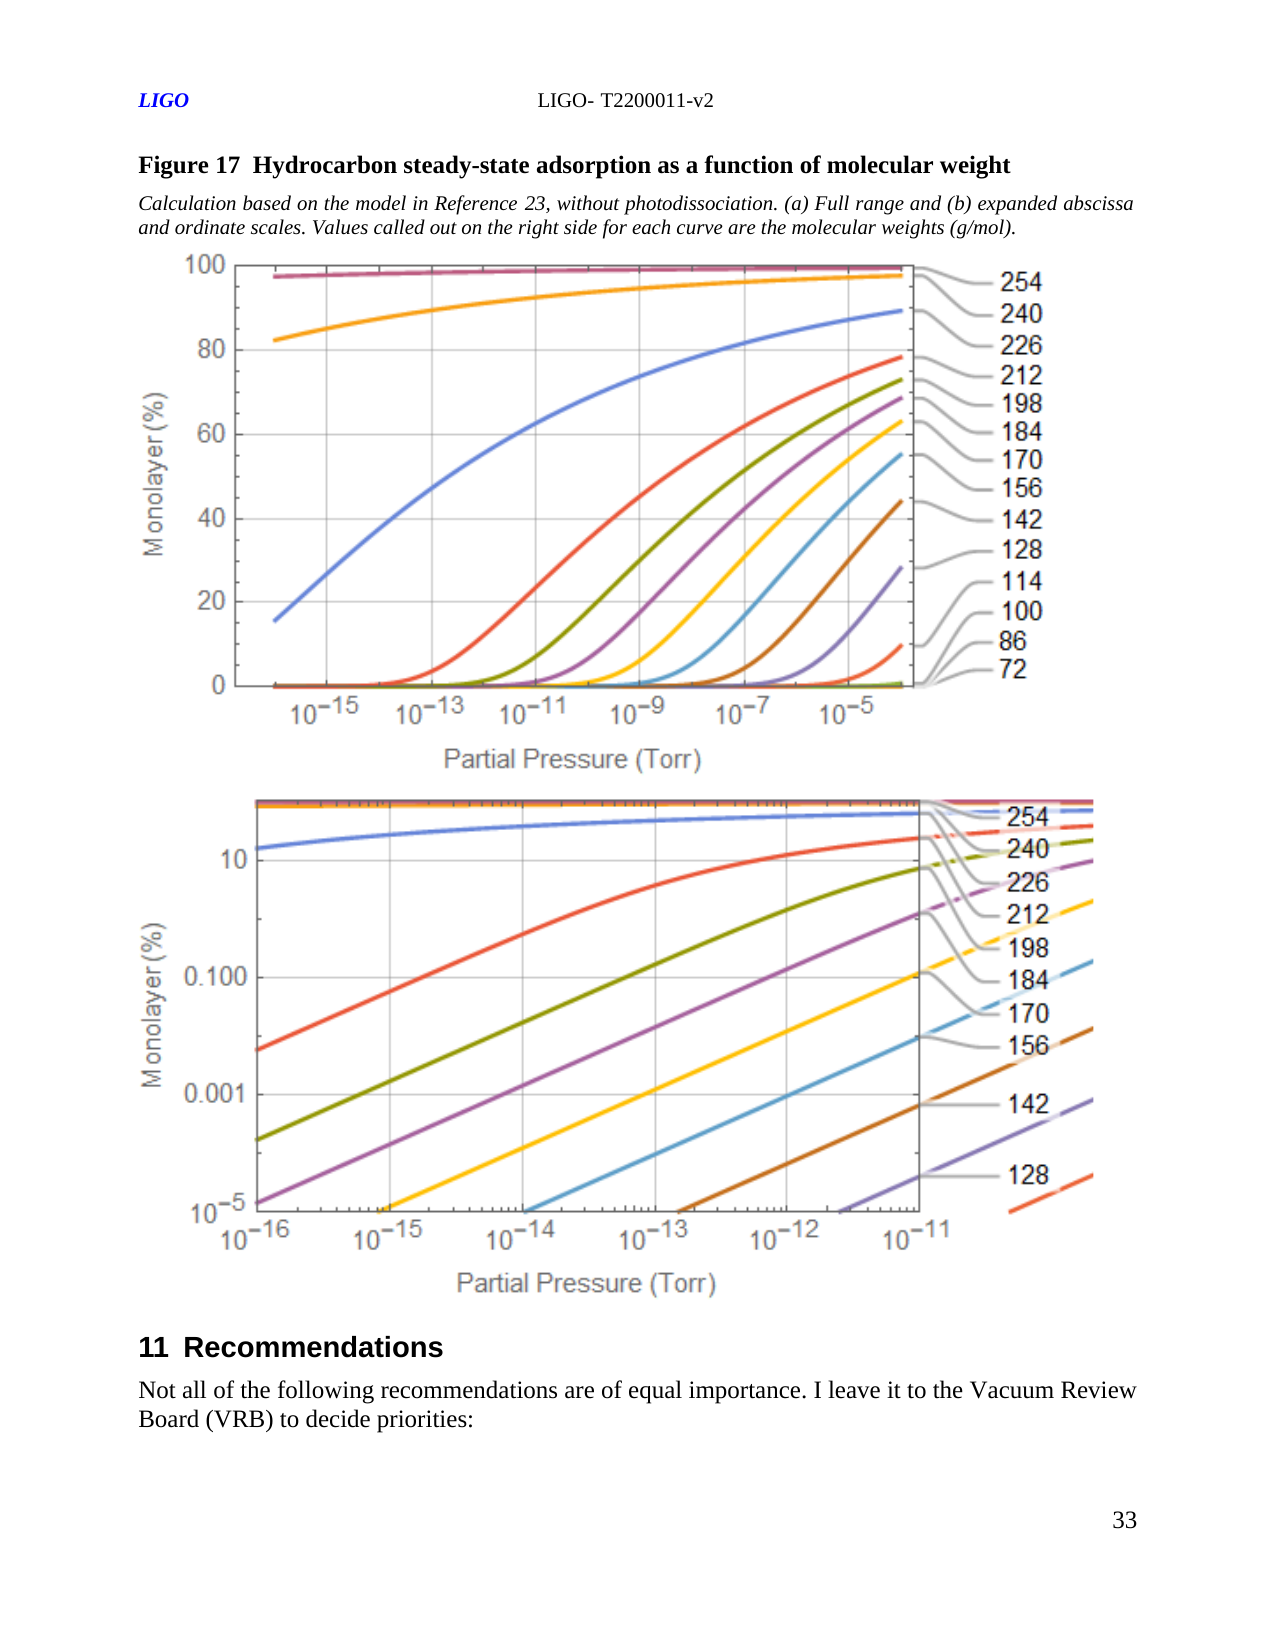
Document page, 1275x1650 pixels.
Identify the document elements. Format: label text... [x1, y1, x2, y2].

picture [138, 251, 1087, 779]
subtitle Recommendations [138, 1329, 1137, 1363]
text Calculation based on the model in Reference 23, without photodissociation. (a) Full range and (b) expanded abscissa and ordinate scales. Values called out on the right side for each curve are the molecular weights (g/mol). [138, 191, 1137, 239]
text Not all of the following recommendations are of equal importance. I leave it to the Vacuum Review Board (VRB) to decide priorities: [138, 1376, 1137, 1433]
picture [138, 791, 1094, 1305]
